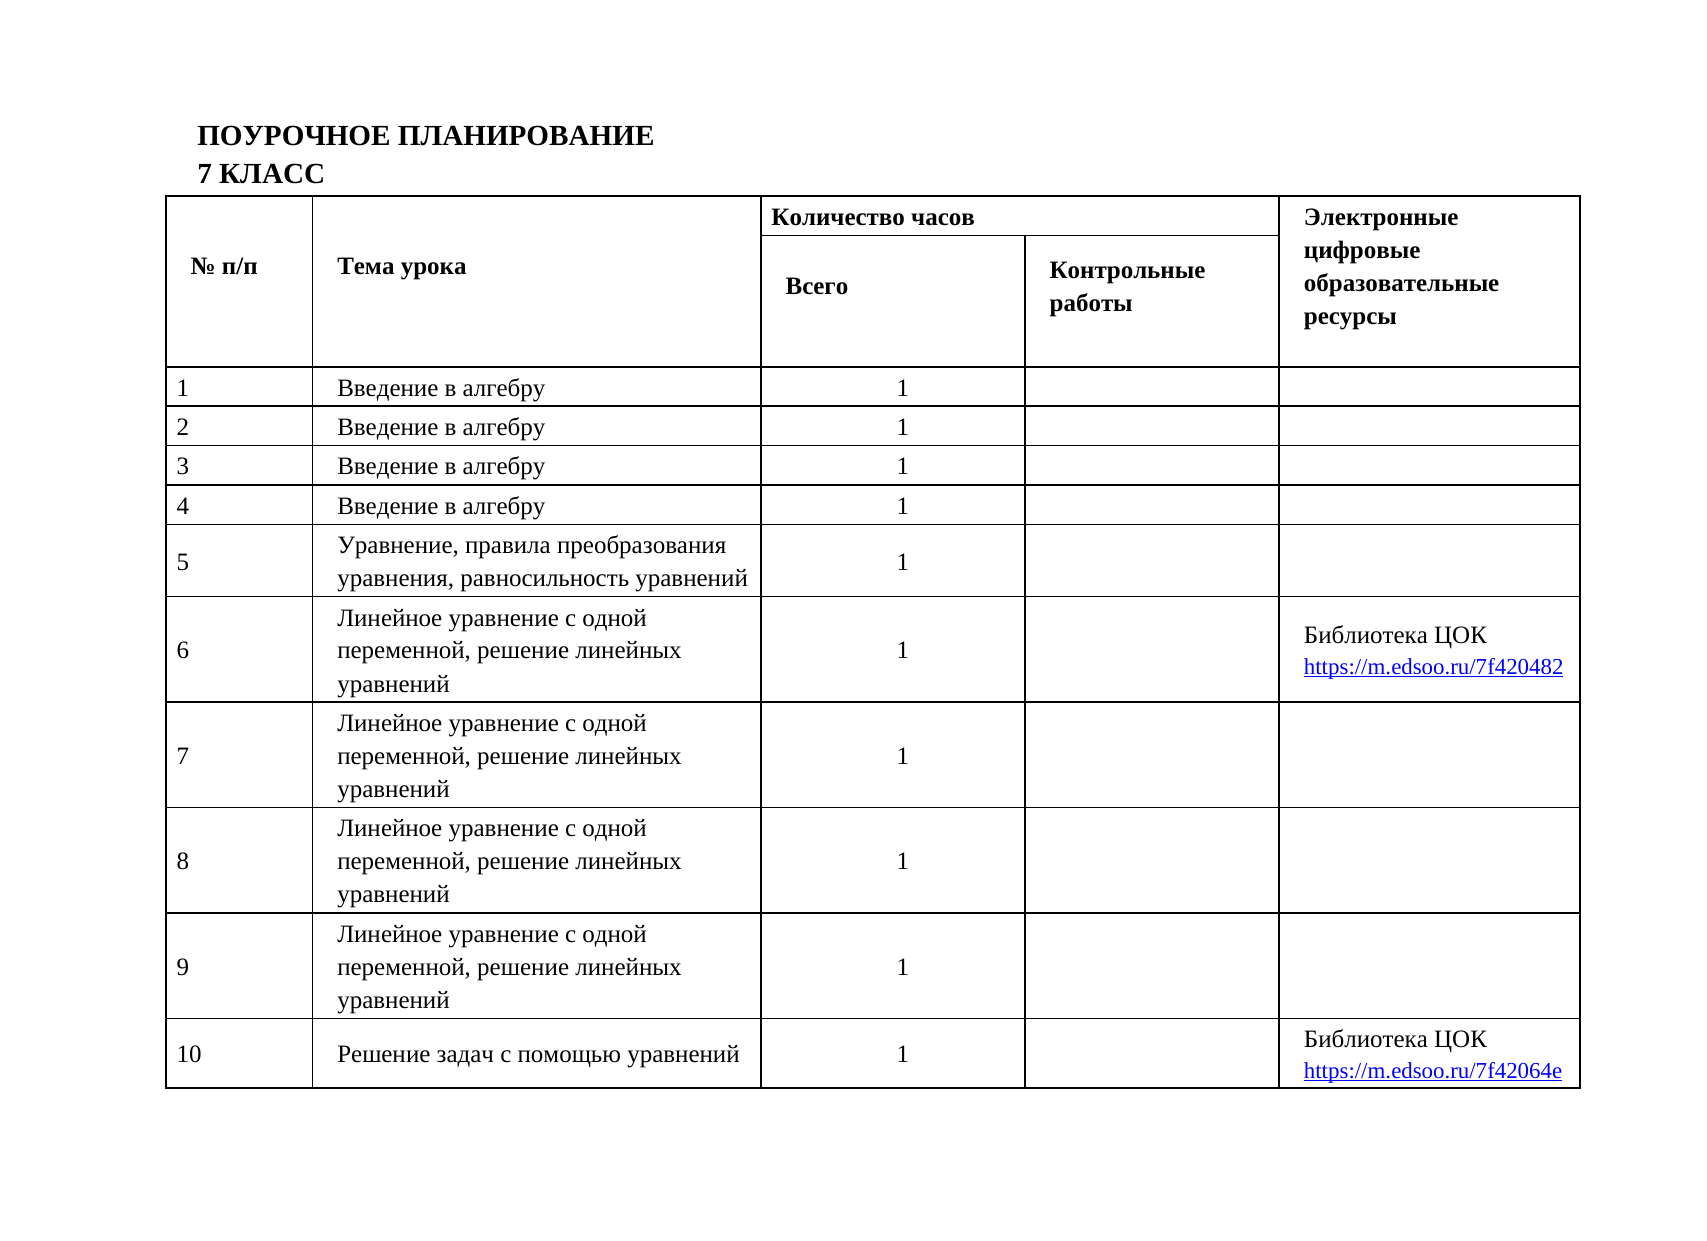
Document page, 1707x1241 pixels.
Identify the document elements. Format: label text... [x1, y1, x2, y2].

table_cell Контрольные работы [1026, 236, 1278, 366]
table_cell [1026, 597, 1278, 701]
table_cell [1280, 914, 1579, 1017]
table_cell Библиотека ЦОК https://m.edsoo.ru/7f420482 [1280, 597, 1579, 701]
table_cell 10 [167, 1019, 312, 1087]
table_cell Уравнение, правила преобразования уравнения, равносильность уравнений [313, 525, 760, 596]
table_header Количество часов [762, 197, 1278, 234]
table_cell [1280, 407, 1579, 445]
table_cell 1 [762, 914, 1024, 1017]
table_cell Введение в алгебру [313, 368, 760, 405]
table_cell 1 [762, 446, 1024, 484]
table_cell [1026, 703, 1278, 807]
table_cell 1 [762, 525, 1024, 596]
table_cell [1026, 486, 1278, 523]
table_cell 1 [762, 407, 1024, 445]
table_cell [1026, 525, 1278, 596]
table_header № п/п [167, 197, 312, 366]
table_cell 1 [762, 703, 1024, 807]
table_cell 3 [167, 446, 312, 484]
table_cell [1280, 368, 1579, 405]
table_cell 2 [167, 407, 312, 445]
table_cell [1280, 486, 1579, 523]
table_cell [1026, 407, 1278, 445]
table_cell [1026, 446, 1278, 484]
table_cell [1280, 525, 1579, 596]
table_cell 4 [167, 486, 312, 523]
table_header Электронные цифровые образовательные ресурсы [1280, 197, 1579, 366]
table_cell Линейное уравнение с одной переменной, решение линейных уравнений [313, 597, 760, 701]
table_cell [1026, 1019, 1278, 1087]
table_cell 7 [167, 703, 312, 807]
table_cell [1026, 368, 1278, 405]
table_cell [1026, 914, 1278, 1017]
table_cell 8 [167, 808, 312, 912]
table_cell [313, 1019, 760, 1087]
table_cell Всего [762, 236, 1024, 366]
table_cell 1 [762, 1019, 1024, 1087]
table_cell Линейное уравнение с одной переменной, решение линейных уравнений [313, 808, 760, 912]
table_cell Введение в алгебру [313, 407, 760, 445]
table_cell 1 [167, 368, 312, 405]
table_cell Библиотека ЦОК https://m.edsoo.ru/7f42064e [1280, 1019, 1579, 1087]
table_cell [1280, 446, 1579, 484]
table_cell 9 [167, 914, 312, 1017]
table_cell 1 [762, 597, 1024, 701]
table_cell Введение в алгебру [313, 486, 760, 523]
table_cell 5 [167, 525, 312, 596]
table_cell 6 [167, 597, 312, 701]
table_cell 1 [762, 368, 1024, 405]
table_cell 1 [762, 808, 1024, 912]
table_cell Линейное уравнение с одной переменной, решение линейных уравнений [313, 703, 760, 807]
table_header Тема урока [313, 197, 760, 366]
table_cell [1026, 808, 1278, 912]
table_cell Линейное уравнение с одной переменной, решение линейных уравнений [313, 914, 760, 1017]
text ПОУРОЧНОЕ ПЛАНИРОВАНИЕ [190, 118, 1618, 152]
table_cell 1 [762, 486, 1024, 523]
table_cell [1280, 703, 1579, 807]
table_cell [1280, 808, 1579, 912]
text 7 КЛАСС [190, 157, 1618, 190]
table_cell Введение в алгебру [313, 446, 760, 484]
